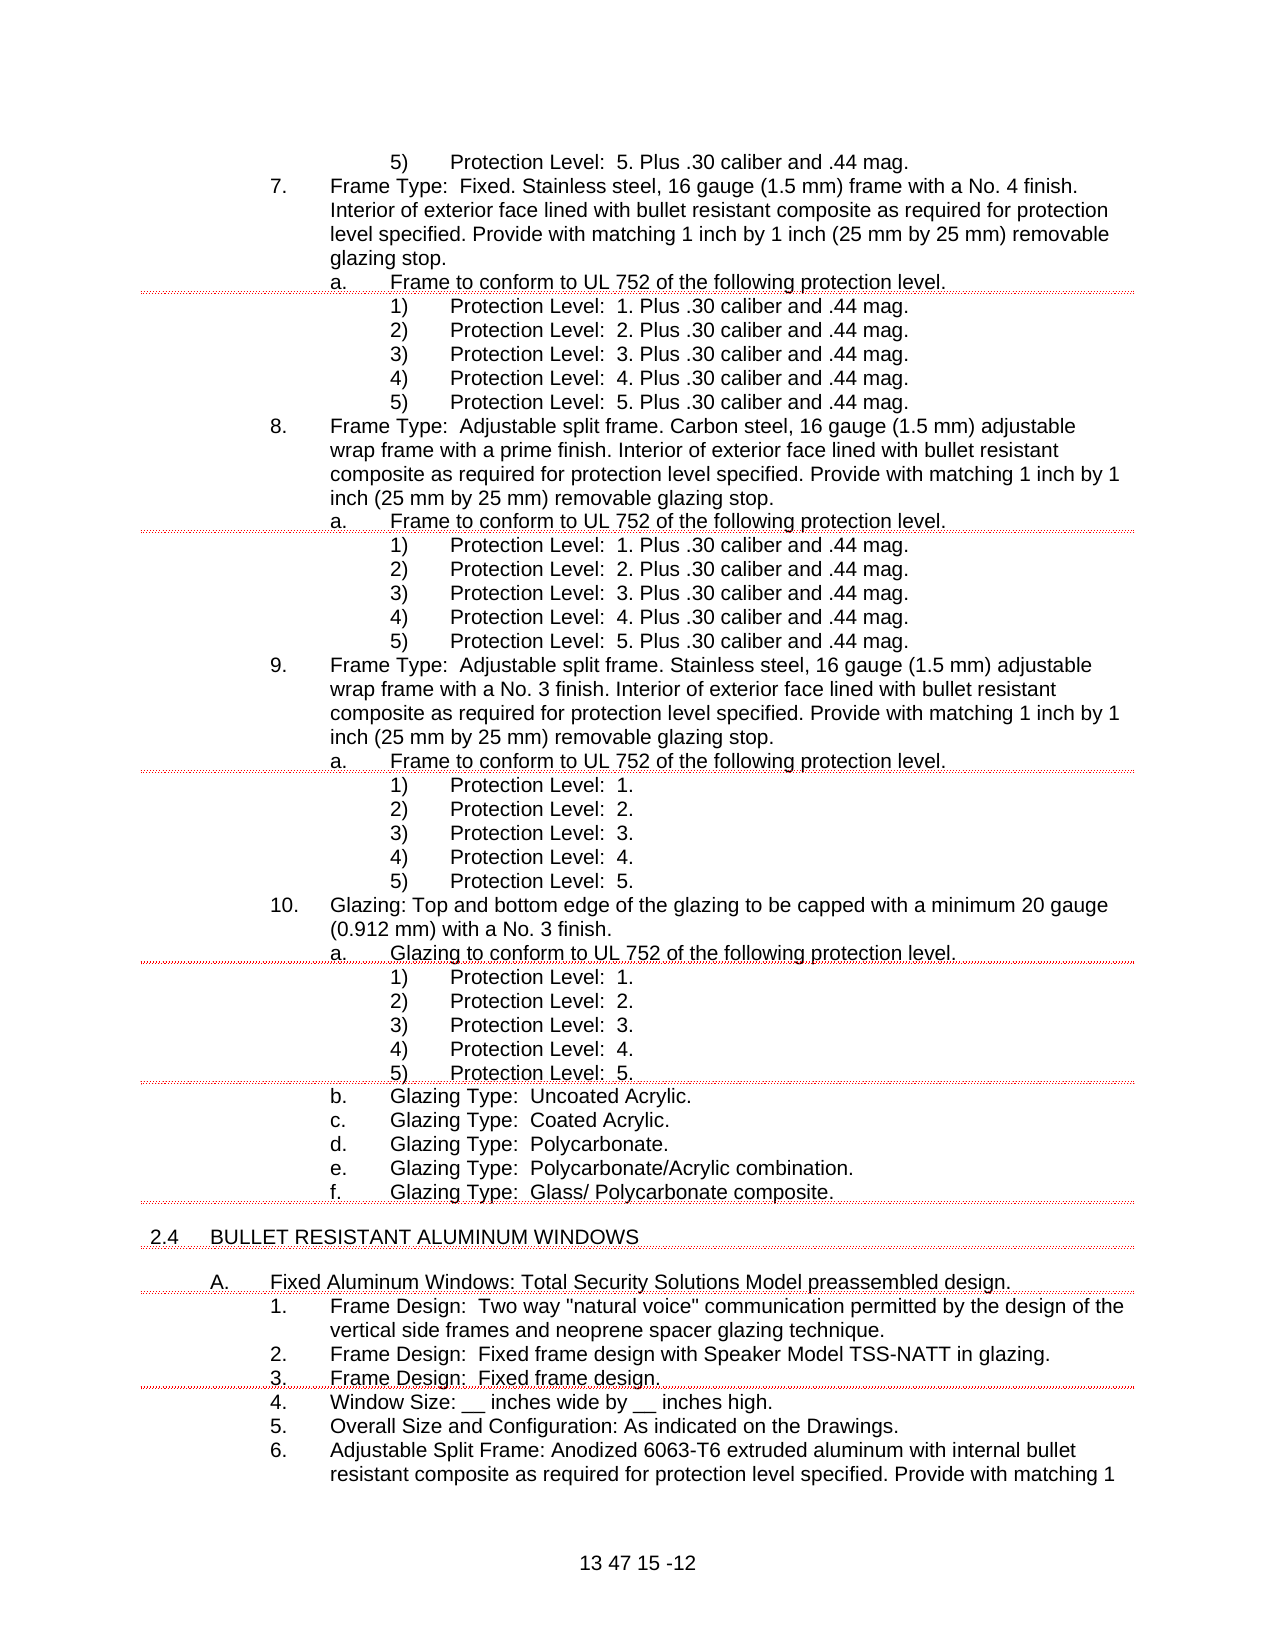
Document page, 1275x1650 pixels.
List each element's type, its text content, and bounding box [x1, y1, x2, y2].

list Protection Level: 2. [390, 988, 1125, 1012]
list Glazing Type: Coated Acrylic. [330, 1108, 1125, 1132]
list Frame to conform to UL 752 of the following protection level. [330, 749, 1125, 773]
list Protection Level: 5. Plus .30 caliber and .44 mag. [390, 389, 1125, 413]
list Protection Level: 3. Plus .30 caliber and .44 mag. [390, 581, 1125, 605]
list Protection Level: 5. Plus .30 caliber and .44 mag. [390, 150, 1125, 174]
list Protection Level: 1. Plus .30 caliber and .44 mag. [390, 294, 1125, 318]
list Frame to conform to UL 752 of the following protection level. [330, 270, 1125, 294]
list Protection Level: 4. [390, 845, 1125, 869]
list Protection Level: 1. [390, 773, 1125, 797]
list Frame to conform to UL 752 of the following protection level. [330, 509, 1125, 533]
list Protection Level: 5. [390, 869, 1125, 893]
list Protection Level: 4. Plus .30 caliber and .44 mag. [390, 605, 1125, 629]
list Protection Level: 3. [390, 821, 1125, 845]
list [270, 1437, 1125, 1485]
list Protection Level: 5. [390, 1060, 1125, 1084]
list BULLET RESISTANT ALUMINUM WINDOWS [150, 1225, 1125, 1249]
list Protection Level: 2. Plus .30 caliber and .44 mag. [390, 557, 1125, 581]
list Frame Type: Adjustable split frame. Carbon steel, 16 gauge (1.5 mm) adjustable wrap frame with a prime finish. Interior of exterior face lined with bullet resistant composite as required for protection level specified. Provide with matching 1 inch by 1 inch (25 mm by 25 mm) removable glazing stop. [270, 413, 1125, 509]
list Protection Level: 4. Plus .30 caliber and .44 mag. [390, 366, 1125, 389]
list Glazing Type: Glass/ Polycarbonate composite. [330, 1180, 1125, 1204]
list Frame Design: Fixed frame design. [270, 1366, 1125, 1389]
list Window Size: __ inches wide by __ inches high. [270, 1389, 1125, 1413]
list Overall Size and Configuration: As indicated on the Drawings. [270, 1413, 1125, 1437]
list Protection Level: 4. [390, 1036, 1125, 1060]
list Protection Level: 2. Plus .30 caliber and .44 mag. [390, 318, 1125, 342]
list Frame Design: Fixed frame design with Speaker Model TSS-NATT in glazing. [270, 1342, 1125, 1366]
list Protection Level: 1. [390, 964, 1125, 988]
list Frame Type: Fixed. Stainless steel, 16 gauge (1.5 mm) frame with a No. 4 finish. Interior of exterior face lined with bullet resistant composite as required for protection level specified. Provide with matching 1 inch by 1 inch (25 mm by 25 mm) removable glazing stop. [270, 174, 1125, 270]
list Glazing Type: Polycarbonate. [330, 1132, 1125, 1156]
list Glazing to conform to UL 752 of the following protection level. [330, 941, 1125, 964]
list Glazing Type: Polycarbonate/Acrylic combination. [330, 1156, 1125, 1180]
list Protection Level: 3. Plus .30 caliber and .44 mag. [390, 342, 1125, 366]
list Glazing Type: Uncoated Acrylic. [330, 1084, 1125, 1108]
list Protection Level: 2. [390, 797, 1125, 821]
list Frame Design: Two way "natural voice" communication permitted by the design of the vertical side frames and neoprene spacer glazing technique. [270, 1294, 1125, 1342]
list Protection Level: 1. Plus .30 caliber and .44 mag. [390, 533, 1125, 557]
list Protection Level: 5. Plus .30 caliber and .44 mag. [390, 629, 1125, 653]
list Frame Type: Adjustable split frame. Stainless steel, 16 gauge (1.5 mm) adjustable wrap frame with a No. 3 finish. Interior of exterior face lined with bullet resistant composite as required for protection level specified. Provide with matching 1 inch by 1 inch (25 mm by 25 mm) removable glazing stop. [270, 653, 1125, 749]
list Fixed Aluminum Windows: Total Security Solutions Model preassembled design. [210, 1270, 1125, 1294]
list Protection Level: 3. [390, 1012, 1125, 1036]
list Glazing: Top and bottom edge of the glazing to be capped with a minimum 20 gauge (0.912 mm) with a No. 3 finish. [270, 893, 1125, 941]
